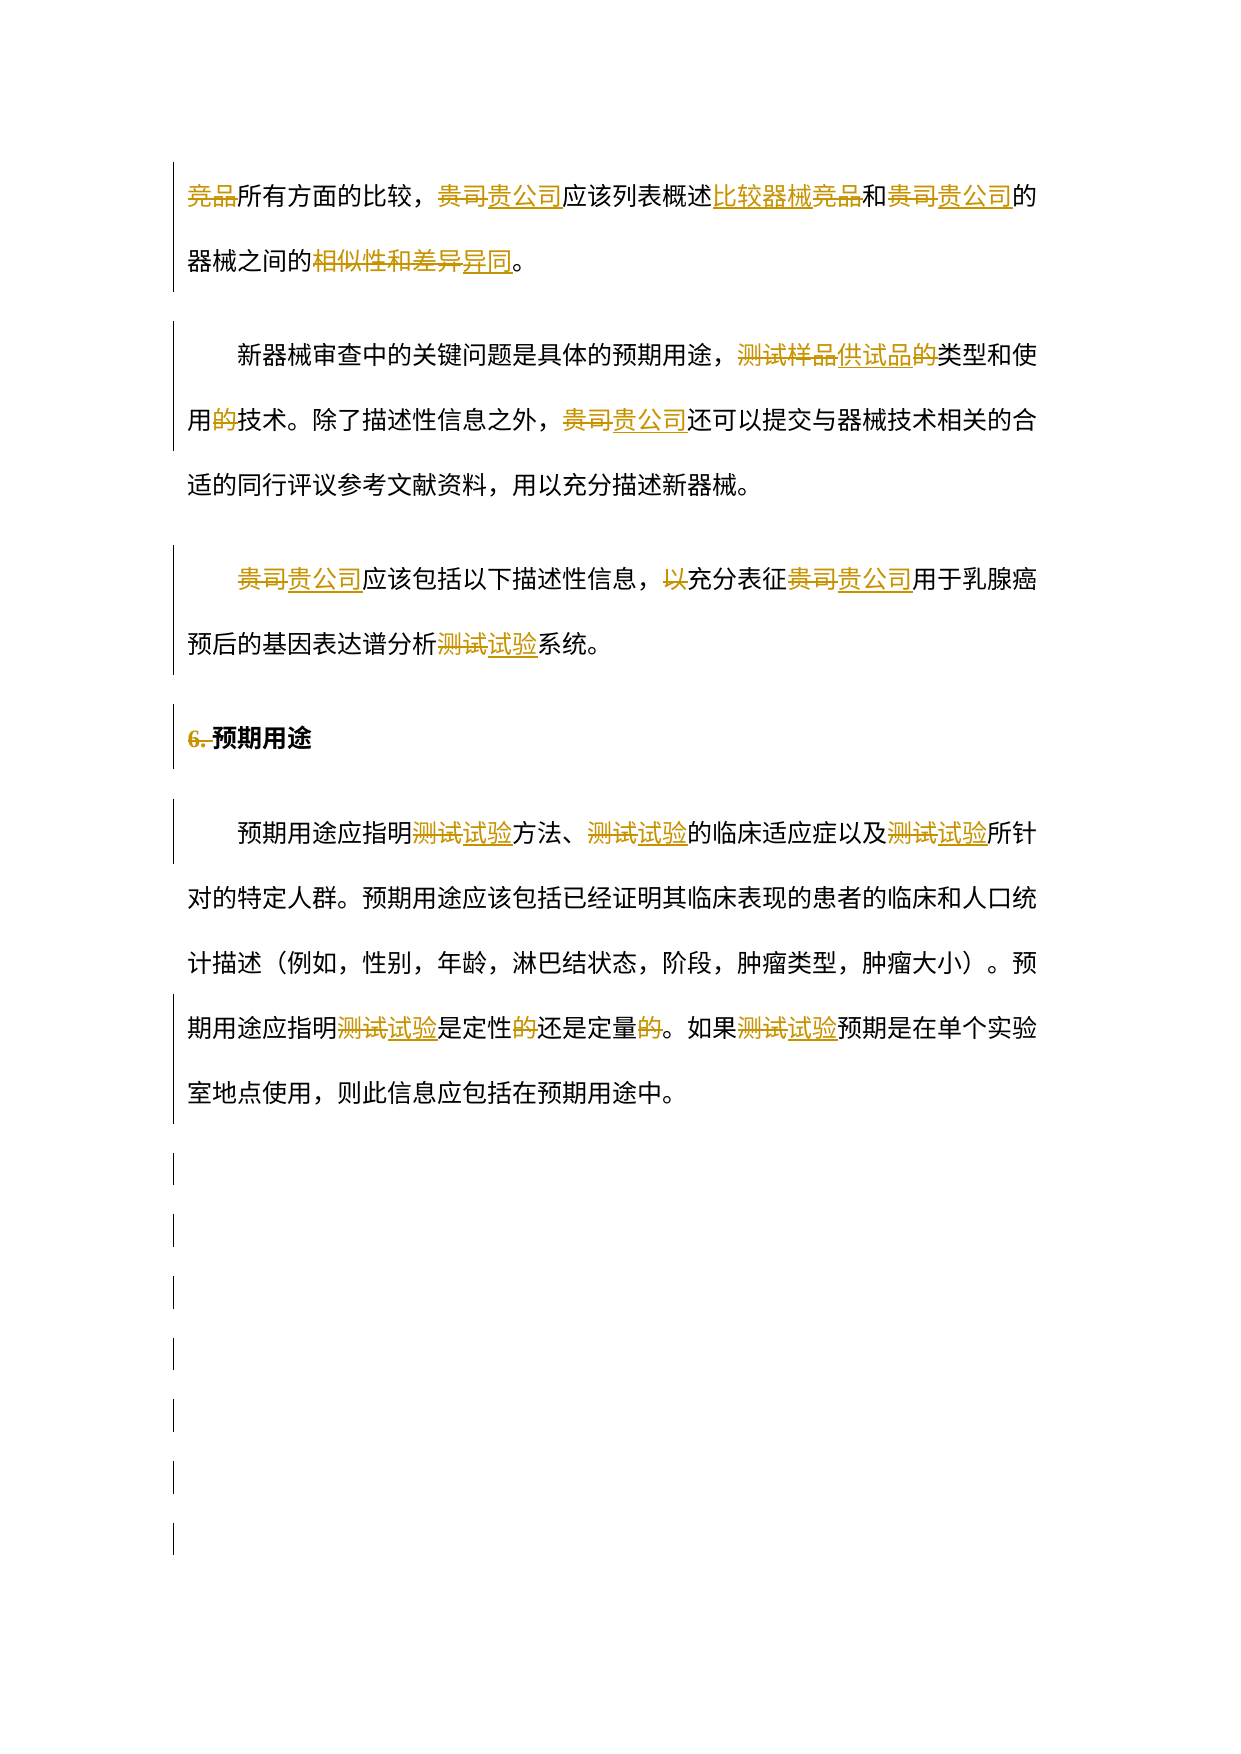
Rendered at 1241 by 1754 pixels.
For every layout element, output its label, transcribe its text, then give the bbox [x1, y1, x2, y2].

text 预期用途应指明方法、的临床适应症以及所针对的特定人群。预期用途应该包括已经证明其临床表现的患者的临床和人口统计描述（例如，性别，年龄，淋巴结状态，阶段，肿瘤类型，肿瘤大小）。预期用途应指明是定性还是定量。如果预期是在单个实验室地点使用，则此信息应包括在预期用途中。 [187, 799, 1053, 1124]
text 预期用途 [187, 704, 1053, 769]
text 应该包括以下描述性信息，充分表征用于乳腺癌预后的基因表达谱分析系统。 [187, 545, 1053, 675]
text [187, 162, 1053, 292]
text 新器械审查中的关键问题是具体的预期用途，类型和使用技术。除了描述性信息之外，还可以提交与器械技术相关的合适的同行评议参考文献资料，用以充分描述新器械。 [187, 321, 1053, 516]
